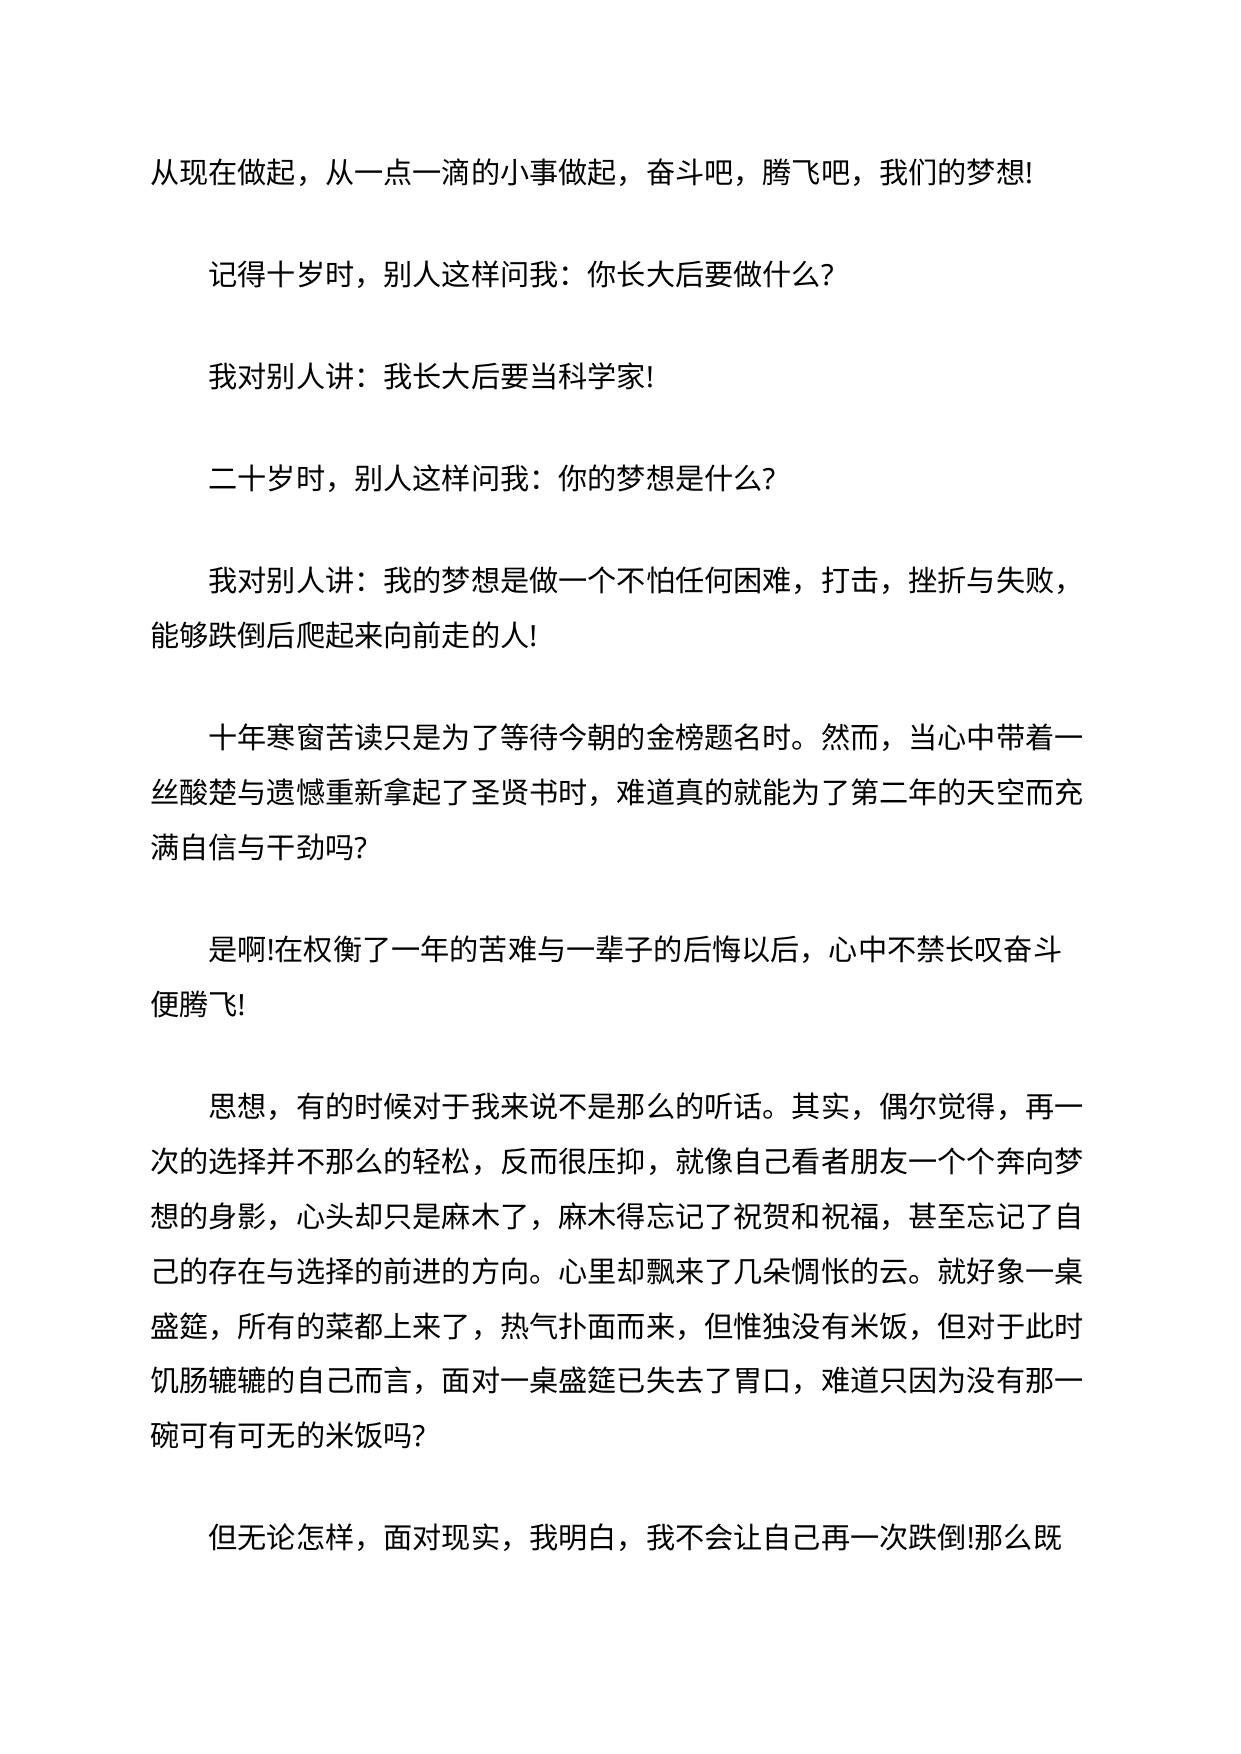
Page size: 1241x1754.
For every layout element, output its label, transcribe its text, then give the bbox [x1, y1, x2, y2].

text 我对别人讲：我的梦想是做一个不怕任何困难，打击，挫折与失败，能够跌倒后爬起来向前走的人! [150, 558, 1090, 655]
text 是啊!在权衡了一年的苦难与一辈子的后悔以后，心中不禁长叹奋斗便腾飞! [150, 927, 1090, 1024]
text 二十岁时，别人这样问我：你的梦想是什么? [150, 456, 1090, 498]
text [150, 150, 1090, 192]
text 十年寒窗苦读只是为了等待今朝的金榜题名时。然而，当心中带着一丝酸楚与遗憾重新拿起了圣贤书时，难道真的就能为了第二年的天空而充满自信与干劲吗? [150, 715, 1090, 867]
text 我对别人讲：我长大后要当科学家! [150, 354, 1090, 396]
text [150, 1515, 1090, 1557]
text 思想，有的时候对于我来说不是那么的听话。其实，偶尔觉得，再一次的选择并不那么的轻松，反而很压抑，就像自己看者朋友一个个奔向梦想的身影，心头却只是麻木了，麻木得忘记了祝贺和祝福，甚至忘记了自己的存在与选择的前进的方向。心里却飘来了几朵惆怅的云。就好象一桌盛筵，所有的菜都上来了，热气扑面而来，但惟独没有米饭，但对于此时饥肠辘辘的自己而言，面对一桌盛筵已失去了胃口，难道只因为没有那一碗可有可无的米饭吗? [150, 1083, 1090, 1455]
text 记得十岁时，别人这样问我：你长大后要做什么? [150, 252, 1090, 294]
